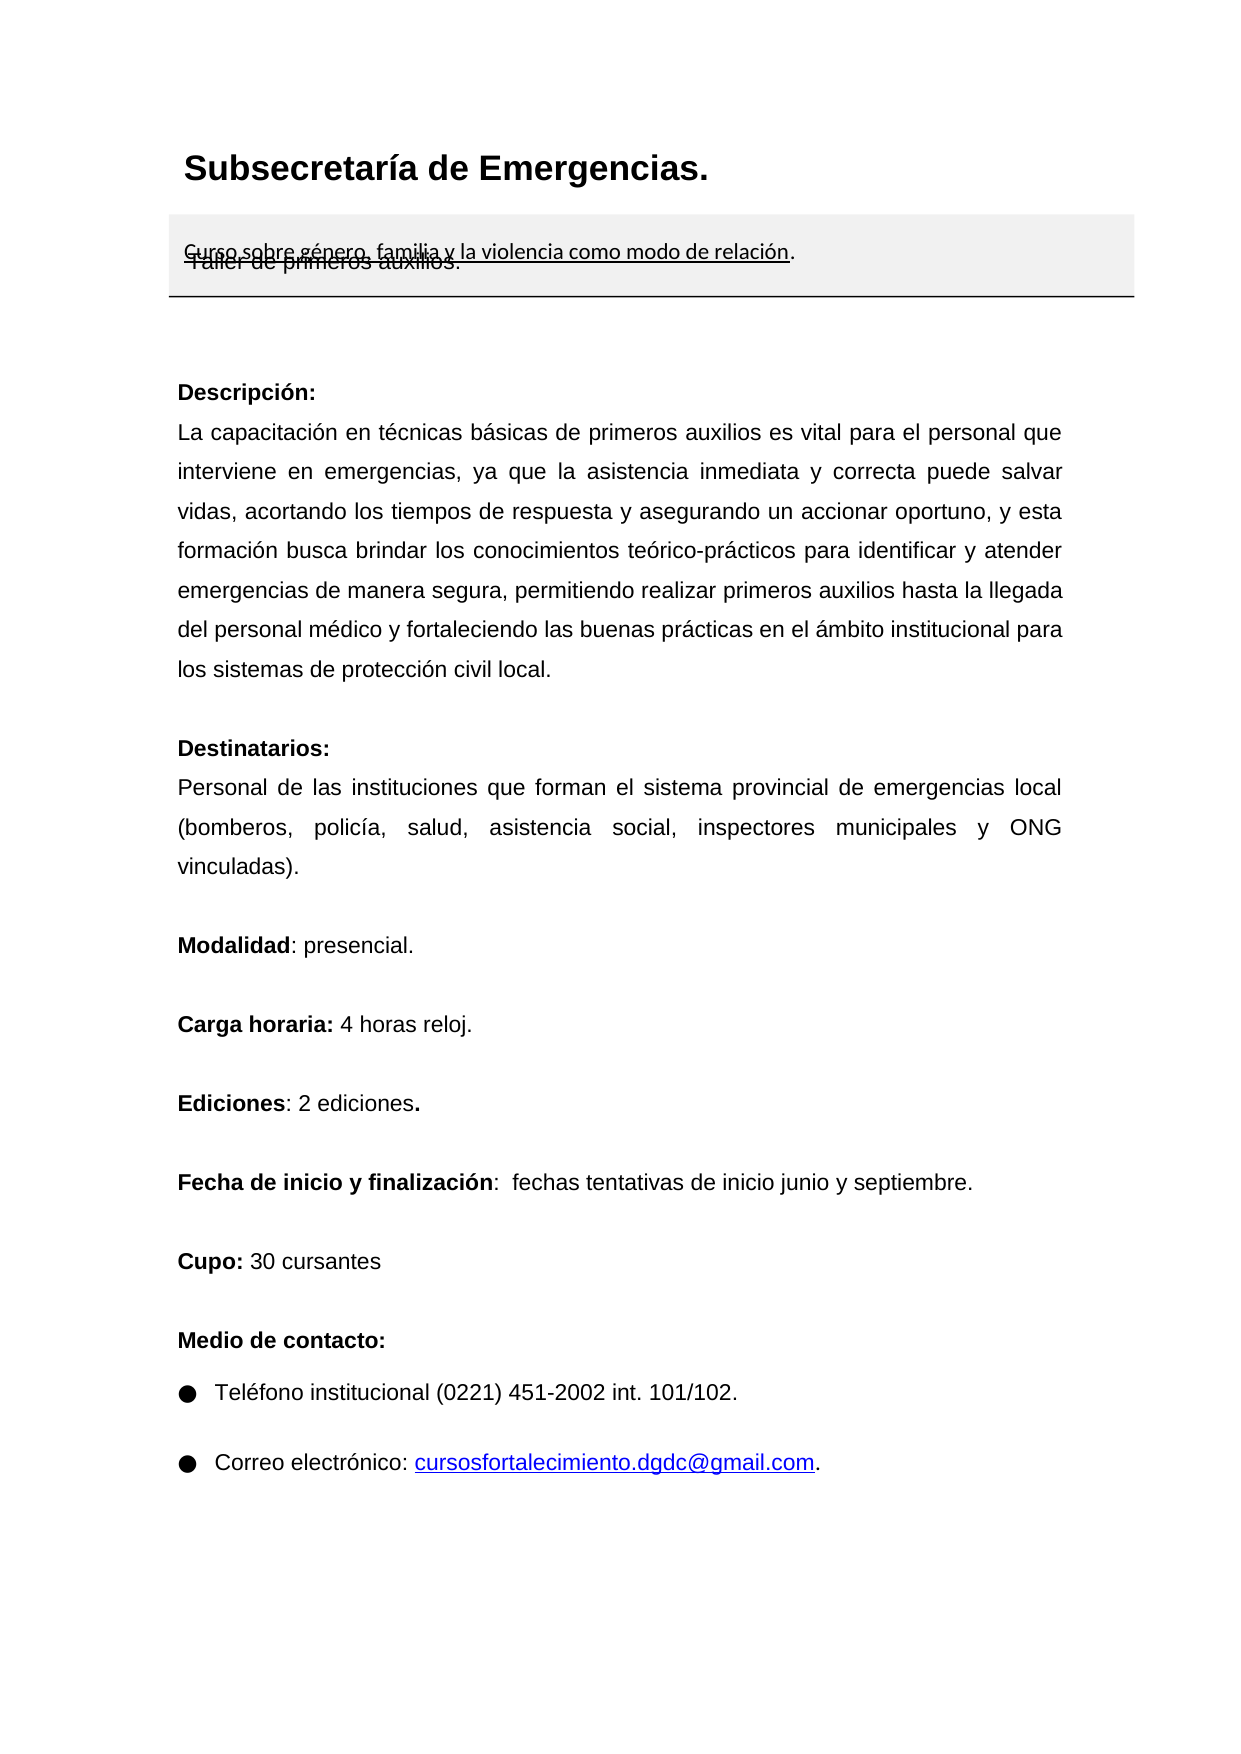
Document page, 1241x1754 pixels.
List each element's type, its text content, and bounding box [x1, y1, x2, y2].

subtitle Descripción: [177, 379, 1063, 406]
text Medio de contacto: [177, 1327, 1063, 1353]
text Carga horaria: 4 horas reloj. [177, 1011, 1063, 1037]
list Correo electrónico: cursosfortalecimiento.dgdc@gmail.com. [177, 1437, 1063, 1484]
text Cupo: 30 cursantes [177, 1248, 1063, 1274]
text Modalidad: presencial. [177, 932, 1063, 958]
text Subsecretaría de Emergencias. [177, 148, 1063, 188]
text Fecha de inicio y finalización: fechas tentativas de inicio junio y septiembre. [177, 1169, 1063, 1195]
subtitle Destinatarios: [177, 735, 1063, 761]
subtitle La capacitación en técnicas básicas de primeros auxilios es vital para el personal que interviene en emergencias, ya que la asistencia inmediata y correcta puede salvar vidas, acortando los tiempos de respuesta y asegurando un accionar oportuno, y esta formación busca brindar los conocimientos teórico-prácticos para identificar y atender emergencias de manera segura, permitiendo realizar primeros auxilios hasta la llegada del personal médico y fortaleciendo las buenas prácticas en el ámbito institucional para los sistemas de protección civil local. [177, 419, 1063, 682]
list Teléfono institucional (0221) 451-2002 int. 101/102. [177, 1366, 1063, 1413]
text Ediciones: 2 ediciones. [177, 1090, 1063, 1116]
text Personal de las instituciones que forman el sistema provincial de emergencias local (bomberos, policía, salud, asistencia social, inspectores municipales y ONG vinculadas). [177, 774, 1063, 879]
